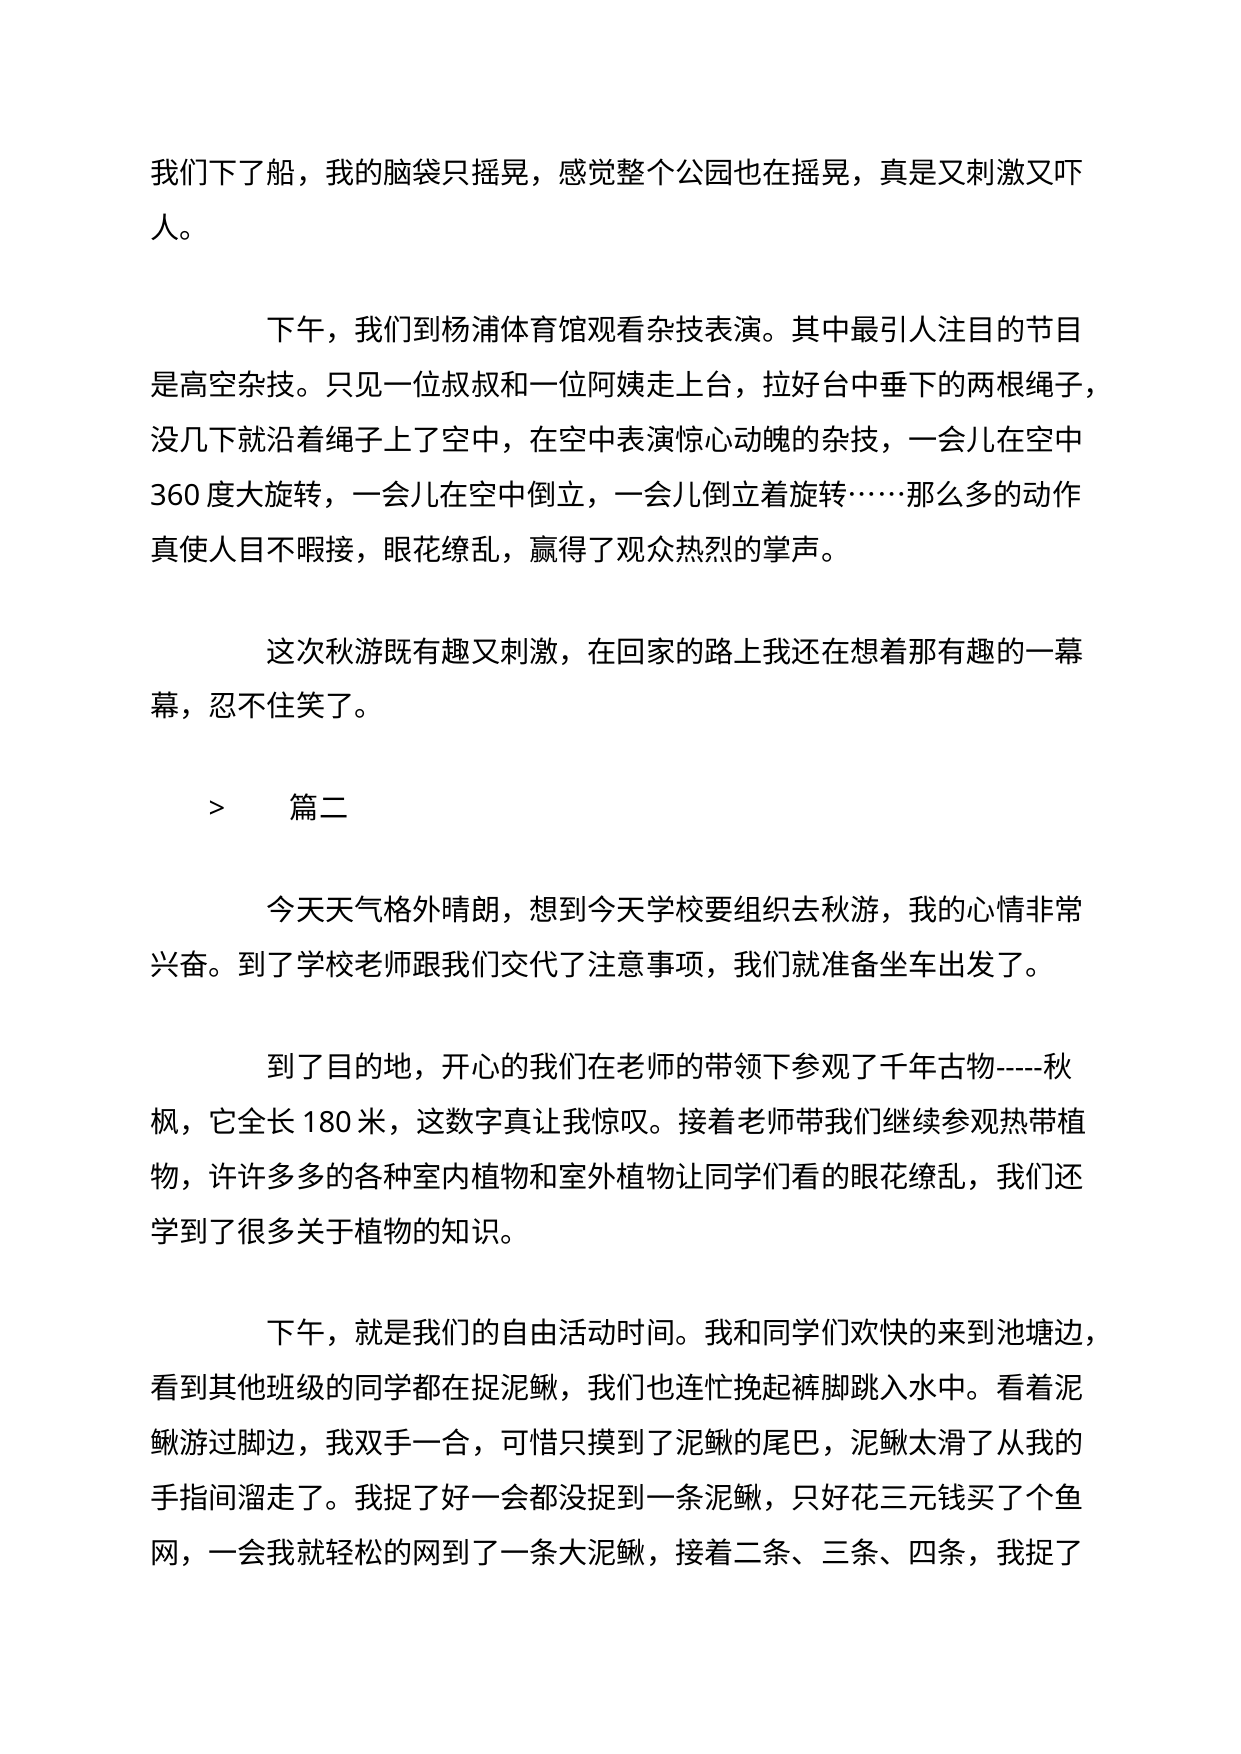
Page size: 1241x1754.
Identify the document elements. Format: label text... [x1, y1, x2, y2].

text > 篇二 [150, 785, 1090, 827]
text 这次秋游既有趣又刺激，在回家的路上我还在想着那有趣的一幕幕，忍不住笑了。 [150, 628, 1090, 725]
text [150, 150, 1090, 247]
text 下午，我们到杨浦体育馆观看杂技表演。其中最引人注目的节目是高空杂技。只见一位叔叔和一位阿姨走上台，拉好台中垂下的两根绳子，没几下就沿着绳子上了空中，在空中表演惊心动魄的杂技，一会儿在空中360度大旋转，一会儿在空中倒立，一会儿倒立着旋转……那么多的动作真使人目不暇接，眼花缭乱，赢得了观众热烈的掌声。 [150, 307, 1090, 569]
text 今天天气格外晴朗，想到今天学校要组织去秋游，我的心情非常兴奋。到了学校老师跟我们交代了注意事项，我们就准备坐车出发了。 [150, 887, 1090, 984]
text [150, 1310, 1090, 1572]
text 到了目的地，开心的我们在老师的带领下参观了千年古物-----秋枫，它全长180米，这数字真让我惊叹。接着老师带我们继续参观热带植物，许许多多的各种室内植物和室外植物让同学们看的眼花缭乱，我们还学到了很多关于植物的知识。 [150, 1043, 1090, 1251]
